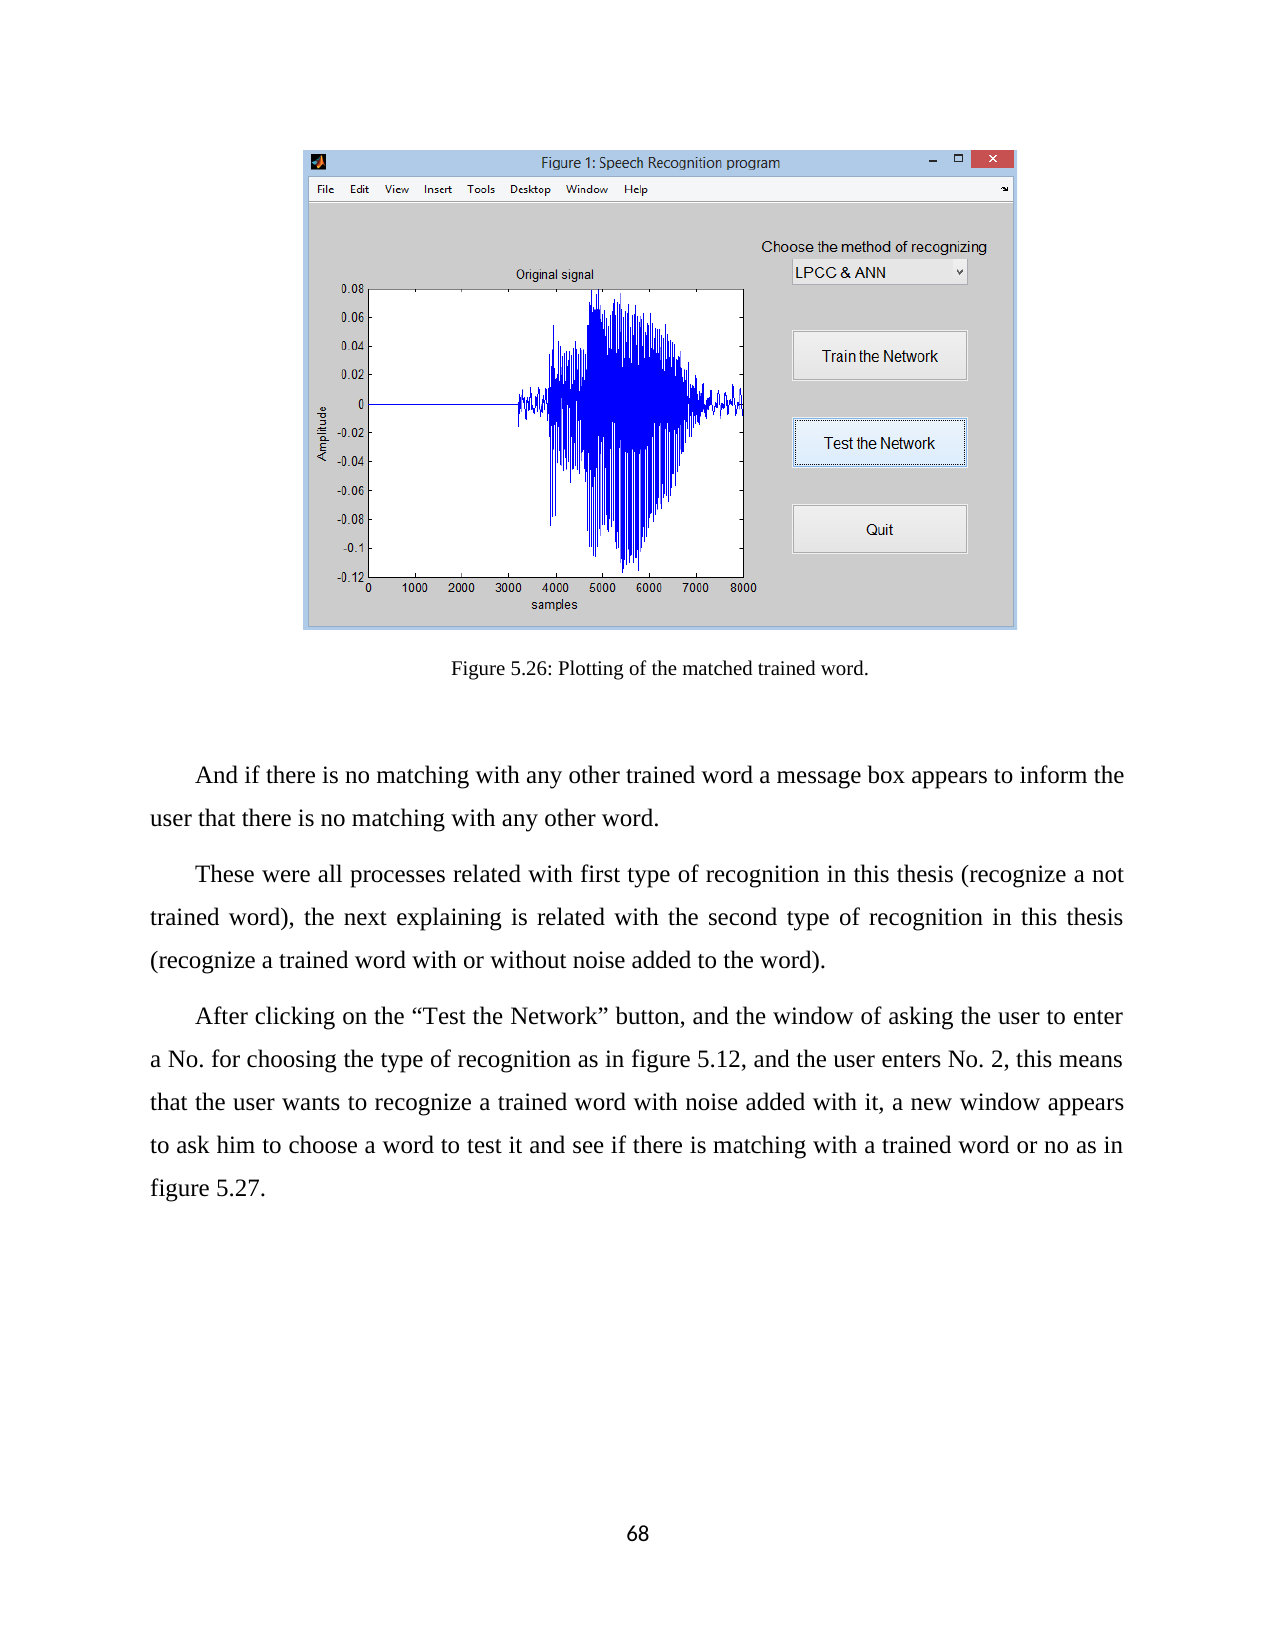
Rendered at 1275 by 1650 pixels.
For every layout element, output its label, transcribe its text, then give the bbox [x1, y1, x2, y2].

text Figure 5.26: Plotting of the matched trained word. [150, 656, 1125, 680]
picture [303, 150, 1018, 630]
text These were all processes related with first type of recognition in this thesis (recognize a not trained word), the next explaining is related with the second type of recognition in this thesis (recognize a trained word with or without noise added to the word). [150, 859, 1125, 974]
text And if there is no matching with any other trained word a message box appears to inform the user that there is no matching with any other word. [150, 760, 1125, 832]
text After clicking on the “Test the Network” button, and the window of asking the user to enter a No. for choosing the type of recognition as in figure 5.12, and the user enters No. 2, this means that the user wants to recognize a trained word with noise added with it, a new window appears to ask him to choose a word to test it and see if there is matching with a trained word or no as in figure 5.27. [150, 1001, 1125, 1202]
